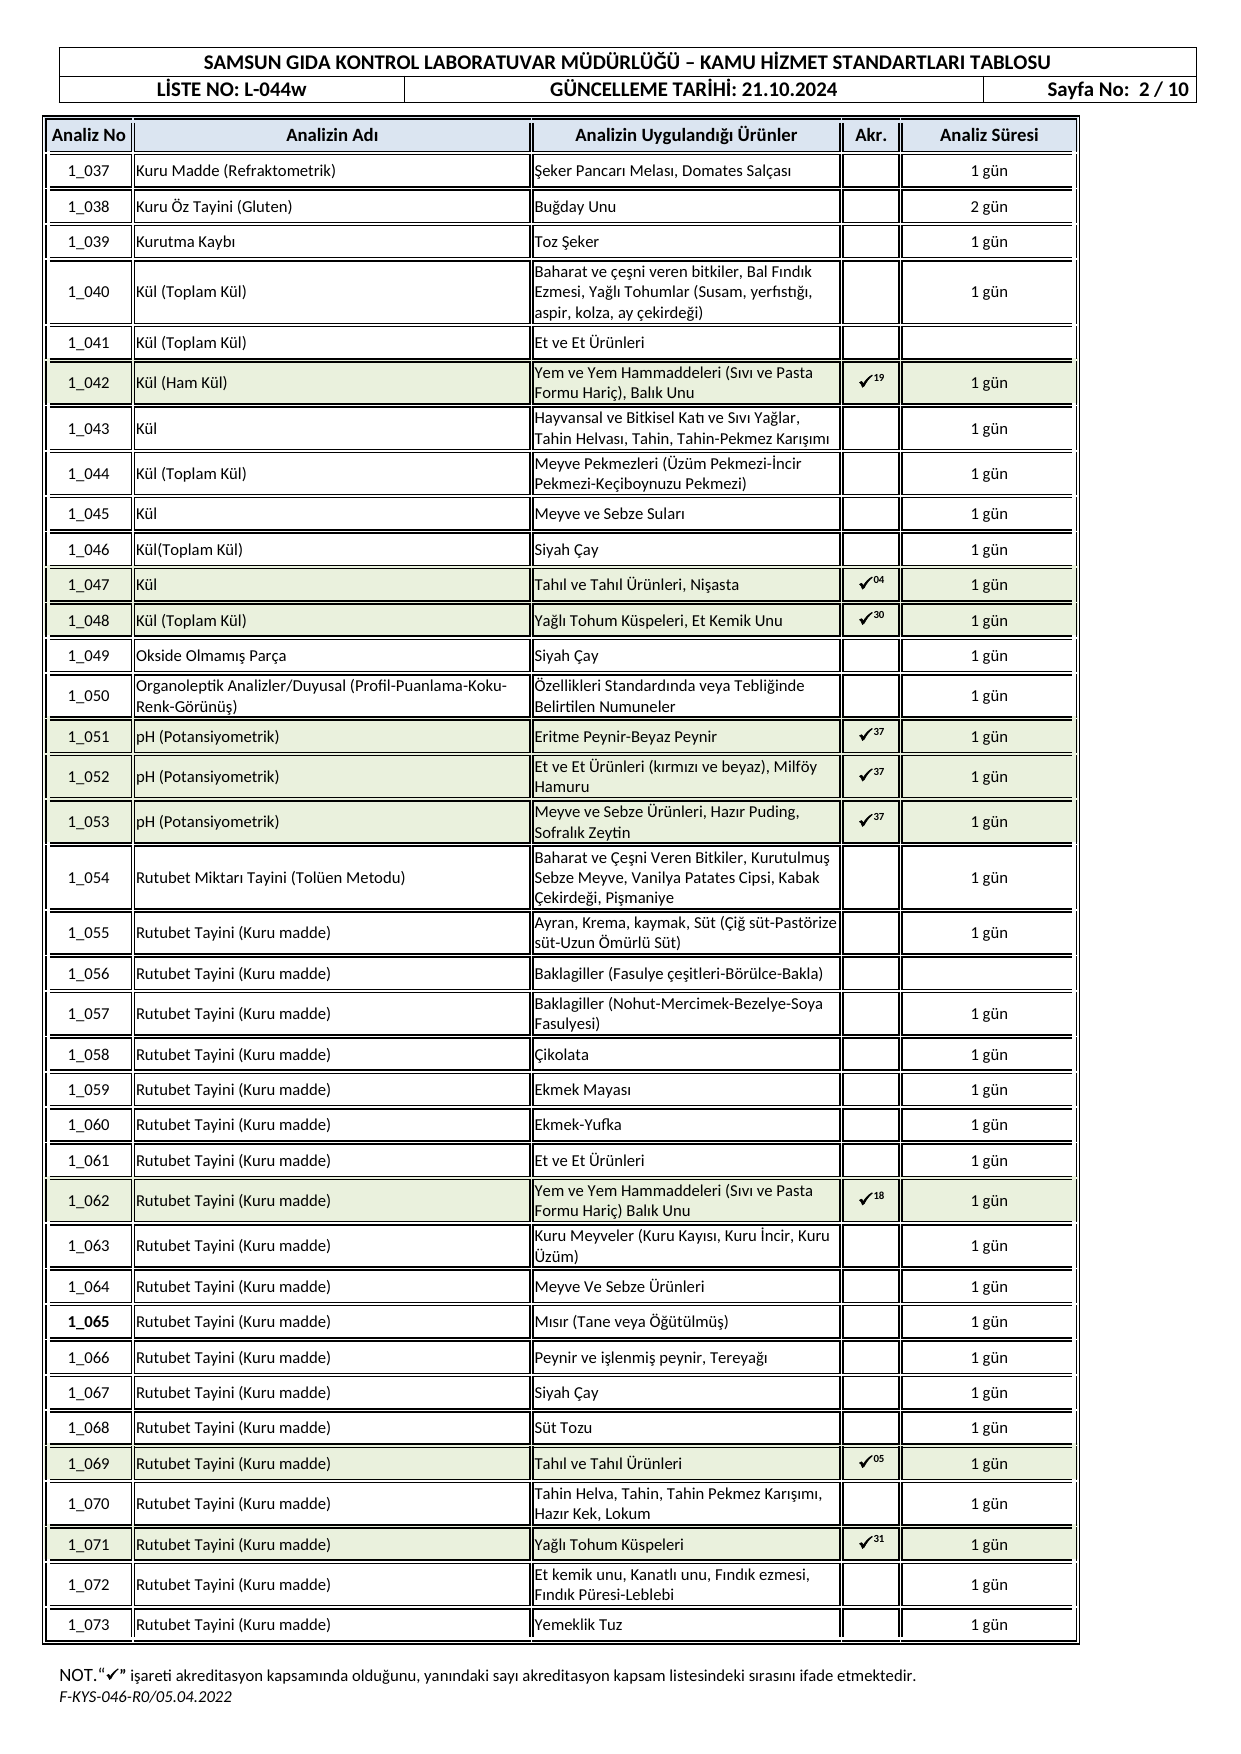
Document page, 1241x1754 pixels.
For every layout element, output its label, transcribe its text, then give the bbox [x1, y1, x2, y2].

table_cell 1 gün [901, 1069, 1078, 1105]
table_cell 1 gün [901, 403, 1078, 448]
table_cell 1 gün [901, 1176, 1078, 1221]
table_header Analiz Süresi [901, 120, 1076, 151]
table_cell Siyah Çay [534, 1377, 839, 1408]
table_cell [901, 953, 1078, 988]
table_cell pH (Potansiyometrik) [135, 721, 529, 752]
table_cell Buğday Unu [534, 191, 839, 221]
table_cell Meyve Pekmezleri (Üzüm Pekmezi-İncir Pekmezi-Keçiboynuzu Pekmezi) [534, 453, 839, 494]
table_cell Et kemik unu, Kanatlı unu, Fındık ezmesi, Fındık Püresi-Leblebi [534, 1564, 839, 1605]
table_cell Yemeklik Tuz [531, 1605, 841, 1640]
table_cell 1 gün [901, 1373, 1078, 1408]
table_cell [844, 1564, 898, 1605]
table_cell 1 gün [901, 1479, 1078, 1524]
table_cell 1 gün [901, 671, 1078, 716]
table_cell 1 gün [901, 1221, 1078, 1266]
table_cell pH (Potansiyometrik) [135, 802, 529, 842]
table_cell 1 gün [901, 1524, 1078, 1559]
table_cell 1_072 [44, 1559, 133, 1605]
table_cell 1 gün [901, 842, 1078, 908]
table_cell 1 gün [901, 1443, 1078, 1479]
table_cell Rutubet Tayini (Kuru madde) [133, 1609, 531, 1640]
table_cell Rutubet Tayini (Kuru madde) [135, 1377, 529, 1408]
table_cell [844, 534, 898, 564]
table_cell Tahin Helva, Tahin, Tahin Pekmez Karışımı, Hazır Kek, Lokum [534, 1483, 839, 1524]
table_cell Siyah Çay [534, 640, 839, 671]
table_cell 1 gün [901, 1034, 1078, 1069]
table_cell [844, 262, 898, 322]
table_cell 05 [844, 1448, 898, 1479]
table_cell 1_062 [44, 1176, 133, 1221]
table_cell Toz Şeker [534, 226, 839, 257]
table_cell [844, 226, 898, 257]
table_cell Et ve Et Ürünleri [534, 327, 839, 358]
table_cell pH (Potansiyometrik) [135, 756, 529, 797]
table_cell Hayvansal ve Bitkisel Katı ve Sıvı Yağlar, Tahin Helvası, Tahin, Tahin-Pekmez Karışımı [534, 408, 839, 448]
table_cell 1 gün [901, 1266, 1078, 1302]
table_cell 1_059 [44, 1069, 133, 1105]
table_cell [844, 408, 898, 448]
table_cell [844, 155, 898, 186]
table_cell Rutubet Tayini (Kuru madde) [135, 1483, 529, 1524]
table_cell 1 gün [901, 1302, 1078, 1337]
table_cell 1_043 [44, 403, 133, 448]
table_cell Et ve Et Ürünleri [534, 1145, 839, 1176]
table_header Analizin Adı [133, 119, 531, 151]
table_cell 1_042 [44, 358, 133, 403]
table_cell 1_071 [44, 1524, 133, 1559]
table_cell Ayran, Krema, kaymak, Süt (Çiğ süt-Pastörize süt-Uzun Ömürlü Süt) [534, 913, 839, 953]
table_cell 1 gün [901, 449, 1078, 494]
table_cell Rutubet Tayini (Kuru madde) [135, 1448, 529, 1479]
table_cell Tahıl ve Tahıl Ürünleri [534, 1448, 839, 1479]
table_cell 1_060 [44, 1105, 133, 1140]
table_cell 1_073 [44, 1605, 133, 1640]
table_cell [844, 327, 898, 358]
table_cell Kuru Öz Tayini (Gluten) [135, 191, 529, 221]
table_cell [844, 676, 898, 716]
table_cell Rutubet Tayini (Kuru madde) [135, 958, 529, 988]
table_cell 1_056 [44, 953, 133, 988]
table_cell Kül (Toplam Kül) [135, 453, 529, 494]
table_cell [844, 191, 898, 221]
table_cell [844, 498, 898, 529]
table_cell 1_065 [44, 1302, 133, 1337]
table_cell [844, 993, 898, 1034]
table_cell 1 gün [901, 752, 1078, 797]
table_cell 1 gün [901, 1105, 1078, 1140]
table_cell 1 gün [901, 908, 1078, 953]
table_cell Rutubet Tayini (Kuru madde) [135, 1271, 529, 1302]
table_cell Kuru Madde (Refraktometrik) [135, 155, 529, 186]
table_cell 1 gün [901, 1140, 1078, 1176]
table_cell 1_054 [44, 842, 133, 908]
table_cell 1 gün [901, 565, 1078, 600]
table_cell 1_044 [44, 449, 133, 494]
table_header Analizin Uygulandığı Ürünler [531, 117, 841, 151]
table_cell 1 gün [901, 221, 1078, 257]
table_cell 1_045 [44, 494, 133, 529]
table_cell Yağlı Tohum Küspeleri [534, 1529, 839, 1559]
table_cell Okside Olmamış Parça [135, 640, 529, 671]
table_cell [844, 453, 898, 494]
table_cell 1 gün [901, 1337, 1078, 1372]
table_cell 1 gün [901, 494, 1078, 529]
table_cell Peynir ve işlenmiş peynir, Tereyağı [534, 1342, 839, 1372]
table_cell Rutubet Tayini (Kuru madde) [135, 1306, 529, 1337]
table_cell Kurutma Kaybı [135, 226, 529, 257]
table_cell 1_046 [44, 529, 133, 564]
table_cell [844, 1306, 898, 1337]
table_cell Kül [135, 408, 529, 448]
table_cell [844, 913, 898, 953]
table_cell 1 gün [901, 797, 1078, 842]
table_header Analiz No [44, 117, 133, 151]
table_cell [844, 1377, 898, 1408]
table_cell 1 gün [901, 600, 1078, 635]
table_cell 1_057 [44, 989, 133, 1034]
table_cell 31 [844, 1529, 898, 1559]
table_cell 1 gün [901, 635, 1078, 671]
table_cell 1 gün [901, 1408, 1078, 1443]
table_cell 37 [844, 721, 898, 752]
table_cell Et ve Et Ürünleri (kırmızı ve beyaz), Milföy Hamuru [534, 756, 839, 797]
table_cell Eritme Peynir-Beyaz Peynir [534, 721, 839, 752]
table_cell [841, 1605, 901, 1640]
table_cell 1_055 [44, 908, 133, 953]
table_cell 19 [844, 363, 898, 403]
table_cell Rutubet Tayini (Kuru madde) [135, 1342, 529, 1372]
table_cell 1 gün [901, 1559, 1078, 1605]
table_cell [844, 1110, 898, 1140]
table_cell Kül (Toplam Kül) [135, 262, 529, 322]
table_cell 37 [844, 802, 898, 842]
table_cell [844, 640, 898, 671]
table_cell 1_053 [44, 797, 133, 842]
table_cell 1_068 [44, 1408, 133, 1443]
table_cell Kül [135, 498, 529, 529]
table_cell Kül (Ham Kül) [135, 363, 529, 403]
table_cell Meyve Ve Sebze Ürünleri [534, 1271, 839, 1302]
table_cell 1_051 [44, 716, 133, 752]
table_cell 1_061 [44, 1140, 133, 1176]
table_cell 2 gün [901, 186, 1078, 221]
table_cell 30 [844, 605, 898, 635]
table_cell 1_041 [44, 323, 133, 358]
table_cell Rutubet Tayini (Kuru madde) [135, 993, 529, 1034]
table_cell [844, 1145, 898, 1176]
table_cell Kuru Meyveler (Kuru Kayısı, Kuru İncir, Kuru Üzüm) [534, 1226, 839, 1266]
table_cell 1_038 [44, 186, 133, 221]
table_cell Ekmek-Yufka [534, 1110, 839, 1140]
table_cell Yağlı Tohum Küspeleri, Et Kemik Unu [534, 605, 839, 635]
table_cell Rutubet Miktarı Tayini (Tolüen Metodu) [135, 847, 529, 908]
table_cell Tahıl ve Tahıl Ürünleri, Nişasta [534, 569, 839, 600]
table_cell Süt Tozu [534, 1413, 839, 1443]
table_cell Mısır (Tane veya Öğütülmüş) [534, 1306, 839, 1337]
table_cell Şeker Pancarı Melası, Domates Salçası [534, 155, 839, 186]
table_cell 1_070 [44, 1479, 133, 1524]
table_cell 1_039 [44, 221, 133, 257]
table_cell [844, 1226, 898, 1266]
table_cell 1 gün [901, 358, 1078, 403]
table_cell [844, 1074, 898, 1105]
table_cell 1 gün [901, 716, 1078, 752]
table_cell Rutubet Tayini (Kuru madde) [135, 1529, 529, 1559]
table_cell Rutubet Tayini (Kuru madde) [135, 1039, 529, 1069]
table_cell Rutubet Tayini (Kuru madde) [135, 1180, 529, 1221]
table_cell 1_063 [44, 1221, 133, 1266]
table_cell 1_048 [44, 600, 133, 635]
table_cell 1 gün [901, 1605, 1078, 1640]
table_cell Rutubet Tayini (Kuru madde) [135, 1564, 529, 1605]
table_cell Organoleptik Analizler/Duyusal (Profil-Puanlama-Koku-Renk-Görünüş) [135, 676, 529, 716]
table_cell [844, 958, 898, 988]
table_cell Rutubet Tayini (Kuru madde) [135, 1413, 529, 1443]
table_cell 1_040 [44, 257, 133, 322]
table_cell Kül (Toplam Kül) [135, 327, 529, 358]
table_cell 1_050 [44, 671, 133, 716]
table_cell 37 [844, 756, 898, 797]
table_cell 1 gün [901, 989, 1078, 1034]
table_cell Siyah Çay [534, 534, 839, 564]
table_cell 1 gün [901, 151, 1078, 186]
table_cell 04 [844, 569, 898, 600]
table_cell 1 gün [901, 257, 1078, 322]
table_cell Rutubet Tayini (Kuru madde) [135, 1145, 529, 1176]
table_cell Kül [135, 569, 529, 600]
table_cell Kül(Toplam Kül) [135, 534, 529, 564]
table_cell Özellikleri Standardında veya Tebliğinde Belirtilen Numuneler [534, 676, 839, 716]
table_cell Baharat ve Çeşni Veren Bitkiler, Kurutulmuş Sebze Meyve, Vanilya Patates Cipsi, Kabak Çekirdeği, Pişmaniye [534, 847, 839, 908]
table_cell [901, 323, 1078, 358]
table_cell [844, 1483, 898, 1524]
table_cell Meyve ve Sebze Ürünleri, Hazır Puding, Sofralık Zeytin [534, 802, 839, 842]
table_cell Kül (Toplam Kül) [135, 605, 529, 635]
table_cell Meyve ve Sebze Suları [534, 498, 839, 529]
table_cell 1_066 [44, 1337, 133, 1372]
table_header Akr. [841, 117, 901, 151]
table_cell Yem ve Yem Hammaddeleri (Sıvı ve Pasta Formu Hariç), Balık Unu [534, 363, 839, 403]
table_cell [844, 1271, 898, 1302]
table_cell Baklagiller (Fasulye çeşitleri-Börülce-Bakla) [534, 958, 839, 988]
table_cell Baharat ve çeşni veren bitkiler, Bal Fındık Ezmesi, Yağlı Tohumlar (Susam, yerfıstığı, aspir, kolza, ay çekirdeği) [534, 262, 839, 322]
table_cell 1_037 [44, 151, 133, 186]
table_cell 1 gün [901, 529, 1078, 564]
table_cell 18 [844, 1180, 898, 1221]
table_cell 1_058 [44, 1034, 133, 1069]
table_cell Yem ve Yem Hammaddeleri (Sıvı ve Pasta Formu Hariç) Balık Unu [534, 1180, 839, 1221]
table_cell Rutubet Tayini (Kuru madde) [135, 1226, 529, 1266]
table_cell Ekmek Mayası [534, 1074, 839, 1105]
table_cell [844, 1413, 898, 1443]
table_cell [844, 847, 898, 908]
table_cell [844, 1342, 898, 1372]
table_cell Rutubet Tayini (Kuru madde) [135, 1110, 529, 1140]
table_cell 1_052 [44, 752, 133, 797]
table_cell 1_047 [44, 565, 133, 600]
table_cell Rutubet Tayini (Kuru madde) [135, 1074, 529, 1105]
table_cell 1_049 [44, 635, 133, 671]
table_cell Rutubet Tayini (Kuru madde) [135, 913, 529, 953]
table_cell 1_069 [44, 1443, 133, 1479]
table_cell 1_067 [44, 1373, 133, 1408]
table_cell Çikolata [534, 1039, 839, 1069]
table_cell [844, 1039, 898, 1069]
table_cell 1_064 [44, 1266, 133, 1302]
table_cell Baklagiller (Nohut-Mercimek-Bezelye-Soya Fasulyesi) [534, 993, 839, 1034]
